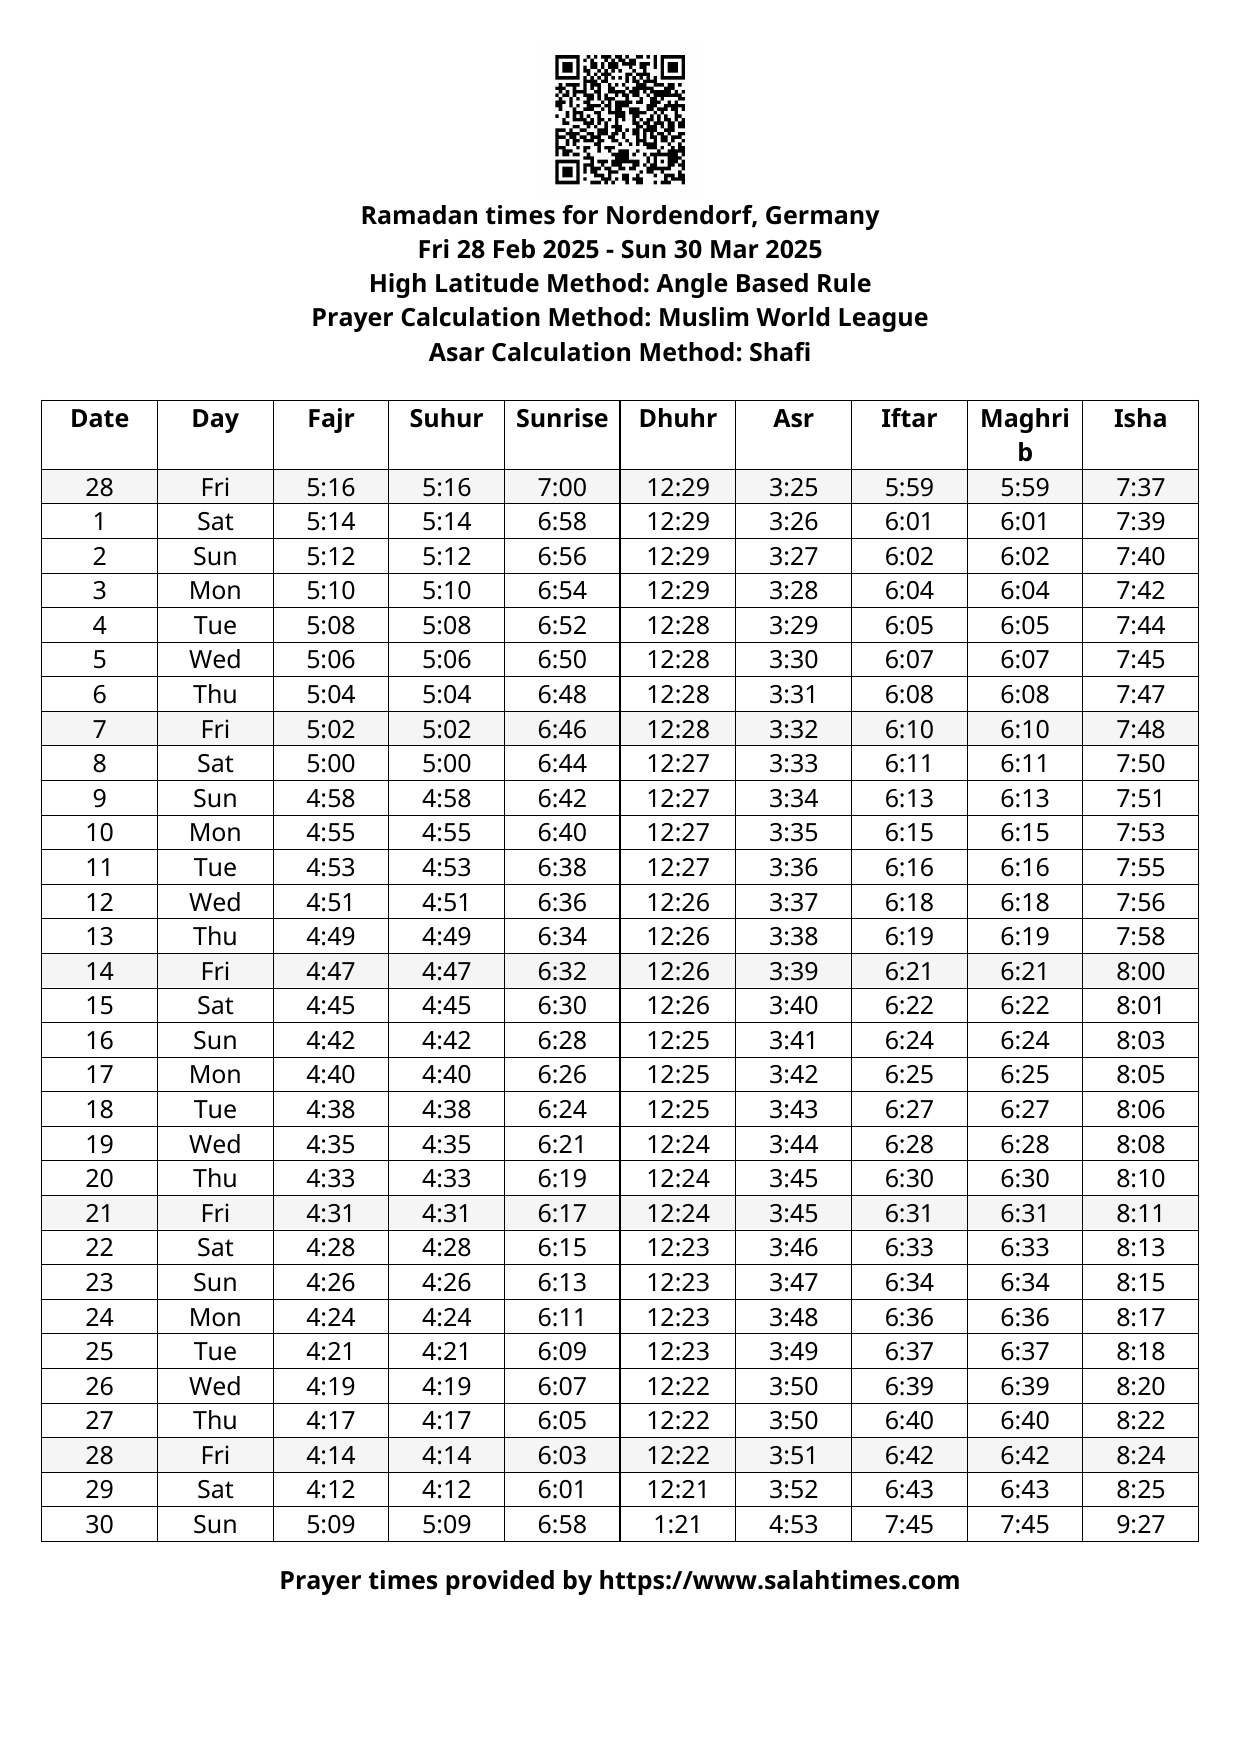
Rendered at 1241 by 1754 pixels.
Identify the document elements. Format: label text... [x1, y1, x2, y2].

table_cell 6:37 [852, 1334, 967, 1368]
table_cell 5:06 [389, 643, 504, 676]
table_cell 6:37 [968, 1334, 1082, 1368]
table_cell 8:17 [1083, 1300, 1198, 1333]
table_cell 6:58 [505, 1507, 619, 1541]
table_cell 6:40 [968, 1404, 1082, 1437]
table_cell 3:42 [736, 1058, 851, 1091]
table_cell 7:55 [1083, 850, 1198, 884]
table_cell 8:10 [1083, 1161, 1198, 1195]
table_cell 4:14 [274, 1438, 388, 1472]
table_cell 12 [42, 885, 157, 918]
table_cell 4:51 [274, 885, 388, 918]
table_cell 7:45 [852, 1507, 967, 1541]
table_cell 6:01 [505, 1473, 619, 1506]
table_cell 7:58 [1083, 919, 1198, 953]
picture [542, 41, 699, 198]
table_cell 8:20 [1083, 1369, 1198, 1402]
table_cell 3:26 [736, 504, 851, 538]
table_cell 6:10 [968, 712, 1082, 745]
table_cell 6:30 [968, 1161, 1082, 1195]
table_cell 6:39 [852, 1369, 967, 1402]
table_cell 4:53 [736, 1507, 851, 1541]
table_cell 7:45 [968, 1507, 1082, 1541]
table_cell 4:42 [389, 1023, 504, 1057]
text Ramadan times for Nordendorf, Germany [42, 198, 1198, 232]
table_header Day [158, 401, 273, 469]
table_cell 6 [42, 677, 157, 711]
table_header Isha [1083, 401, 1198, 469]
table_cell 3:45 [736, 1196, 851, 1229]
table_cell 6:01 [968, 504, 1082, 538]
table_cell 8:15 [1083, 1265, 1198, 1299]
table_cell 4:49 [274, 919, 388, 953]
table_cell 6:22 [968, 989, 1082, 1022]
table_cell 1 [42, 504, 157, 538]
table_cell 3:40 [736, 989, 851, 1022]
table_cell 6:34 [505, 919, 619, 953]
table_cell 12:22 [621, 1404, 735, 1437]
table_cell 6:25 [968, 1058, 1082, 1091]
table_cell 4:35 [274, 1127, 388, 1160]
table_cell 12:27 [621, 816, 735, 849]
text High Latitude Method: Angle Based Rule [42, 266, 1198, 300]
table_cell 6:26 [505, 1058, 619, 1091]
table_cell Thu [158, 677, 273, 711]
table_cell 25 [42, 1334, 157, 1368]
table_cell 12:28 [621, 643, 735, 676]
table_cell 6:30 [505, 989, 619, 1022]
table_cell 4:42 [274, 1023, 388, 1057]
table_cell Wed [158, 1369, 273, 1402]
table_cell 29 [42, 1473, 157, 1506]
table_cell 24 [42, 1300, 157, 1333]
table_cell 4:47 [389, 954, 504, 987]
table_cell 7:53 [1083, 816, 1198, 849]
table_cell 8:01 [1083, 989, 1198, 1022]
table_cell 6:07 [505, 1369, 619, 1402]
table_cell 18 [42, 1092, 157, 1126]
table_cell 3:46 [736, 1231, 851, 1264]
table_cell 4:19 [389, 1369, 504, 1402]
table_cell 5:02 [274, 712, 388, 745]
table_cell 12:26 [621, 954, 735, 987]
table_cell 4:24 [389, 1300, 504, 1333]
table_cell 6:24 [968, 1023, 1082, 1057]
table_cell 5:10 [389, 574, 504, 607]
table_cell 6:21 [968, 954, 1082, 987]
table_cell 4:21 [389, 1334, 504, 1368]
table_cell 7:00 [505, 470, 619, 503]
table_header Suhur [389, 401, 504, 469]
table_cell 3:37 [736, 885, 851, 918]
table_cell 5:09 [274, 1507, 388, 1541]
table_cell 12:28 [621, 712, 735, 745]
table_cell 6:28 [505, 1023, 619, 1057]
table_cell 5:12 [389, 539, 504, 572]
table_cell Tue [158, 1334, 273, 1368]
table_cell 3:51 [736, 1438, 851, 1472]
table_cell 8:25 [1083, 1473, 1198, 1506]
table_cell 3:35 [736, 816, 851, 849]
table_cell Fri [158, 1196, 273, 1229]
table_cell 8:18 [1083, 1334, 1198, 1368]
table_cell 27 [42, 1404, 157, 1437]
table_cell 7:42 [1083, 574, 1198, 607]
table_cell 5:02 [389, 712, 504, 745]
table_cell Fri [158, 712, 273, 745]
table_cell 4:45 [389, 989, 504, 1022]
table_cell 3:45 [736, 1161, 851, 1195]
table_cell 12:28 [621, 677, 735, 711]
table_cell 5:14 [389, 504, 504, 538]
table_cell 4:19 [274, 1369, 388, 1402]
table_cell 4:51 [389, 885, 504, 918]
table_cell 4:17 [389, 1404, 504, 1437]
table_cell 5:04 [389, 677, 504, 711]
table_cell 4:12 [389, 1473, 504, 1506]
table_cell 6:46 [505, 712, 619, 745]
table_cell 6:30 [852, 1161, 967, 1195]
table_cell 3:29 [736, 608, 851, 642]
table_cell 6:13 [505, 1265, 619, 1299]
table_cell 6:08 [968, 677, 1082, 711]
table_cell 6:28 [968, 1127, 1082, 1160]
table_cell 3:36 [736, 850, 851, 884]
table_cell 7:37 [1083, 470, 1198, 503]
table_cell 6:56 [505, 539, 619, 572]
table_cell 6:42 [852, 1438, 967, 1472]
table_cell Sat [158, 746, 273, 780]
table_cell 12:25 [621, 1092, 735, 1126]
table_cell 4 [42, 608, 157, 642]
table_cell 13 [42, 919, 157, 953]
table_cell 3:43 [736, 1092, 851, 1126]
table_cell 23 [42, 1265, 157, 1299]
table_cell 4:28 [389, 1231, 504, 1264]
table_cell 4:31 [274, 1196, 388, 1229]
table_cell 3:49 [736, 1334, 851, 1368]
table_cell 6:43 [968, 1473, 1082, 1506]
table_cell 6:36 [505, 885, 619, 918]
table_cell Sun [158, 781, 273, 814]
table_cell 4:53 [389, 850, 504, 884]
table_cell 5:04 [274, 677, 388, 711]
table_cell 3:31 [736, 677, 851, 711]
table_cell 8:03 [1083, 1023, 1198, 1057]
table_cell 4:40 [389, 1058, 504, 1091]
table_cell 6:21 [852, 954, 967, 987]
table_cell 6:34 [968, 1265, 1082, 1299]
table_cell 12:23 [621, 1300, 735, 1333]
table_cell 6:58 [505, 504, 619, 538]
table_cell 8 [42, 746, 157, 780]
table_cell Sun [158, 1265, 273, 1299]
table_cell Tue [158, 1092, 273, 1126]
table_cell 3:30 [736, 643, 851, 676]
table_cell Wed [158, 885, 273, 918]
table_cell 4:38 [274, 1092, 388, 1126]
table_cell 5:59 [968, 470, 1082, 503]
table_cell 5:00 [389, 746, 504, 780]
table_header Iftar [852, 401, 967, 469]
table_cell 5:09 [389, 1507, 504, 1541]
text Prayer Calculation Method: Muslim World League [42, 300, 1198, 334]
table_cell 7:40 [1083, 539, 1198, 572]
table_cell 6:15 [505, 1231, 619, 1264]
table_cell 3:33 [736, 746, 851, 780]
table_cell 12:27 [621, 746, 735, 780]
table_cell 6:10 [852, 712, 967, 745]
table_cell 12:23 [621, 1265, 735, 1299]
table_cell 6:50 [505, 643, 619, 676]
table_cell 12:26 [621, 989, 735, 1022]
table_cell Fri [158, 1438, 273, 1472]
table_cell 5:08 [274, 608, 388, 642]
table_cell Mon [158, 816, 273, 849]
table_cell 4:12 [274, 1473, 388, 1506]
table_cell 6:13 [968, 781, 1082, 814]
table_cell 12:29 [621, 504, 735, 538]
table_cell 6:32 [505, 954, 619, 987]
table_cell 6:31 [852, 1196, 967, 1229]
table_cell 6:05 [852, 608, 967, 642]
table_cell 26 [42, 1369, 157, 1402]
table_cell 10 [42, 816, 157, 849]
table_cell 12:22 [621, 1369, 735, 1402]
table_cell 6:24 [505, 1092, 619, 1126]
table_cell 8:24 [1083, 1438, 1198, 1472]
table_cell 6:43 [852, 1473, 967, 1506]
table_cell 4:55 [274, 816, 388, 849]
table_cell 4:58 [274, 781, 388, 814]
table_cell 6:19 [505, 1161, 619, 1195]
table_cell 3:39 [736, 954, 851, 987]
table_cell 6:05 [968, 608, 1082, 642]
table_header Maghrib [968, 401, 1082, 469]
table_cell 7:44 [1083, 608, 1198, 642]
table_cell 3:27 [736, 539, 851, 572]
table_cell 6:11 [505, 1300, 619, 1333]
table_cell 4:24 [274, 1300, 388, 1333]
table_cell 6:11 [852, 746, 967, 780]
table_cell Sun [158, 539, 273, 572]
table_cell 6:18 [968, 885, 1082, 918]
table_cell 4:26 [274, 1265, 388, 1299]
table_cell 3:41 [736, 1023, 851, 1057]
table_cell 6:28 [852, 1127, 967, 1160]
table_cell 6:33 [852, 1231, 967, 1264]
table_cell 3:52 [736, 1473, 851, 1506]
table_cell 6:01 [852, 504, 967, 538]
table_cell 4:33 [274, 1161, 388, 1195]
table_cell 30 [42, 1507, 157, 1541]
table_cell Sun [158, 1507, 273, 1541]
table_cell 19 [42, 1127, 157, 1160]
table_cell 5:10 [274, 574, 388, 607]
table_cell 12:23 [621, 1334, 735, 1368]
table_cell 6:31 [968, 1196, 1082, 1229]
table_cell 8:11 [1083, 1196, 1198, 1229]
table_cell 7:48 [1083, 712, 1198, 745]
table_cell 3:47 [736, 1265, 851, 1299]
table_cell 12:26 [621, 919, 735, 953]
table_cell 1:21 [621, 1507, 735, 1541]
table_cell 12:21 [621, 1473, 735, 1506]
table_cell 4:38 [389, 1092, 504, 1126]
table_cell 6:04 [852, 574, 967, 607]
table_cell 12:29 [621, 470, 735, 503]
table_cell 22 [42, 1231, 157, 1264]
table_cell 4:33 [389, 1161, 504, 1195]
table_cell 6:36 [852, 1300, 967, 1333]
table_cell 6:42 [505, 781, 619, 814]
table_cell 7:47 [1083, 677, 1198, 711]
table_cell 12:24 [621, 1127, 735, 1160]
table_header Date [42, 401, 157, 469]
table_cell 9 [42, 781, 157, 814]
table_cell 6:19 [852, 919, 967, 953]
table_cell 6:38 [505, 850, 619, 884]
table_cell 5:59 [852, 470, 967, 503]
table_cell 4:28 [274, 1231, 388, 1264]
table_cell 7:39 [1083, 504, 1198, 538]
table_cell 16 [42, 1023, 157, 1057]
table_cell 4:21 [274, 1334, 388, 1368]
table_cell 4:35 [389, 1127, 504, 1160]
table_cell 5:08 [389, 608, 504, 642]
table_cell 6:22 [852, 989, 967, 1022]
table_cell 6:34 [852, 1265, 967, 1299]
table_cell Sat [158, 1231, 273, 1264]
table_cell Wed [158, 643, 273, 676]
table_cell 3:28 [736, 574, 851, 607]
table_header Asr [736, 401, 851, 469]
table_cell 4:31 [389, 1196, 504, 1229]
table_cell 12:28 [621, 608, 735, 642]
table_cell 12:26 [621, 885, 735, 918]
table_cell 3:25 [736, 470, 851, 503]
table_cell 17 [42, 1058, 157, 1091]
table_cell 6:15 [968, 816, 1082, 849]
table_cell Fri [158, 954, 273, 987]
table_cell 6:02 [852, 539, 967, 572]
table_cell Tue [158, 850, 273, 884]
table_cell 5:16 [389, 470, 504, 503]
table_cell 6:40 [505, 816, 619, 849]
table_cell 3:50 [736, 1404, 851, 1437]
table_cell 5:12 [274, 539, 388, 572]
table_cell 12:29 [621, 539, 735, 572]
table_cell 4:14 [389, 1438, 504, 1472]
table_header Sunrise [505, 401, 619, 469]
table_cell 7:56 [1083, 885, 1198, 918]
table_cell 3:32 [736, 712, 851, 745]
table_cell Thu [158, 1161, 273, 1195]
table_cell Sat [158, 1473, 273, 1506]
table_cell Mon [158, 1300, 273, 1333]
table_cell 6:07 [852, 643, 967, 676]
table_cell 6:09 [505, 1334, 619, 1368]
table_cell 8:06 [1083, 1092, 1198, 1126]
table_cell 8:13 [1083, 1231, 1198, 1264]
table_cell Thu [158, 919, 273, 953]
table_cell 15 [42, 989, 157, 1022]
table_cell 6:18 [852, 885, 967, 918]
table_cell 9:27 [1083, 1507, 1198, 1541]
table_cell 6:21 [505, 1127, 619, 1160]
table_cell 4:55 [389, 816, 504, 849]
table_cell 6:39 [968, 1369, 1082, 1402]
table_cell 6:07 [968, 643, 1082, 676]
table_cell 11 [42, 850, 157, 884]
table_cell 4:47 [274, 954, 388, 987]
table_cell 6:27 [968, 1092, 1082, 1126]
table_cell Sun [158, 1023, 273, 1057]
table_cell 12:25 [621, 1058, 735, 1091]
table_cell 12:24 [621, 1196, 735, 1229]
table_cell 12:29 [621, 574, 735, 607]
table_cell Mon [158, 574, 273, 607]
table_cell 6:03 [505, 1438, 619, 1472]
table_cell 8:08 [1083, 1127, 1198, 1160]
table_cell 6:05 [505, 1404, 619, 1437]
table_cell 3:50 [736, 1369, 851, 1402]
table_cell 5:16 [274, 470, 388, 503]
table_cell 3:44 [736, 1127, 851, 1160]
table_cell Mon [158, 1058, 273, 1091]
table_header Fajr [274, 401, 388, 469]
table_cell 14 [42, 954, 157, 987]
table_cell 6:17 [505, 1196, 619, 1229]
table_cell 3:38 [736, 919, 851, 953]
table_cell 12:22 [621, 1438, 735, 1472]
table_cell 6:42 [968, 1438, 1082, 1472]
table_cell 6:15 [852, 816, 967, 849]
table_cell 7:45 [1083, 643, 1198, 676]
table_cell Thu [158, 1404, 273, 1437]
table_cell Fri [158, 470, 273, 503]
table_cell 6:27 [852, 1092, 967, 1126]
table_cell 6:19 [968, 919, 1082, 953]
table_cell Sat [158, 989, 273, 1022]
table_cell 6:24 [852, 1023, 967, 1057]
table_cell 5 [42, 643, 157, 676]
table_cell 6:02 [968, 539, 1082, 572]
table_cell 28 [42, 470, 157, 503]
table_cell 12:25 [621, 1023, 735, 1057]
table_cell 6:48 [505, 677, 619, 711]
table_cell 6:44 [505, 746, 619, 780]
table_cell 8:22 [1083, 1404, 1198, 1437]
table_cell 6:36 [968, 1300, 1082, 1333]
table_header Dhuhr [621, 401, 735, 469]
table_cell 5:00 [274, 746, 388, 780]
table_cell 21 [42, 1196, 157, 1229]
table_cell 7:50 [1083, 746, 1198, 780]
text Prayer times provided by https://www.salahtimes.com [42, 1563, 1198, 1597]
table_cell 12:27 [621, 781, 735, 814]
table_cell 12:27 [621, 850, 735, 884]
table_cell 4:45 [274, 989, 388, 1022]
table_cell 3:34 [736, 781, 851, 814]
table_cell 5:06 [274, 643, 388, 676]
table_cell 4:58 [389, 781, 504, 814]
table_cell 6:16 [968, 850, 1082, 884]
table_cell 7 [42, 712, 157, 745]
table_cell 6:08 [852, 677, 967, 711]
table_cell Wed [158, 1127, 273, 1160]
table_cell 6:54 [505, 574, 619, 607]
table_cell 4:17 [274, 1404, 388, 1437]
table_cell 4:49 [389, 919, 504, 953]
table_cell 6:13 [852, 781, 967, 814]
table_cell 6:11 [968, 746, 1082, 780]
table_cell 5:14 [274, 504, 388, 538]
table_cell 6:16 [852, 850, 967, 884]
table_cell 4:40 [274, 1058, 388, 1091]
table_cell 7:51 [1083, 781, 1198, 814]
table_cell 8:00 [1083, 954, 1198, 987]
text Fri 28 Feb 2025 - Sun 30 Mar 2025 [42, 232, 1198, 266]
table_cell 3 [42, 574, 157, 607]
table_cell 6:04 [968, 574, 1082, 607]
table_cell 20 [42, 1161, 157, 1195]
table_cell 28 [42, 1438, 157, 1472]
table_cell 2 [42, 539, 157, 572]
table_cell Tue [158, 608, 273, 642]
table_cell 6:33 [968, 1231, 1082, 1264]
table_cell 4:26 [389, 1265, 504, 1299]
text Asar Calculation Method: Shafi [42, 334, 1198, 368]
table_cell 8:05 [1083, 1058, 1198, 1091]
table_cell 6:25 [852, 1058, 967, 1091]
table_cell Sat [158, 504, 273, 538]
table_cell 6:40 [852, 1404, 967, 1437]
table_cell 3:48 [736, 1300, 851, 1333]
table_cell 6:52 [505, 608, 619, 642]
table_cell 12:23 [621, 1231, 735, 1264]
table_cell 12:24 [621, 1161, 735, 1195]
table_cell 4:53 [274, 850, 388, 884]
